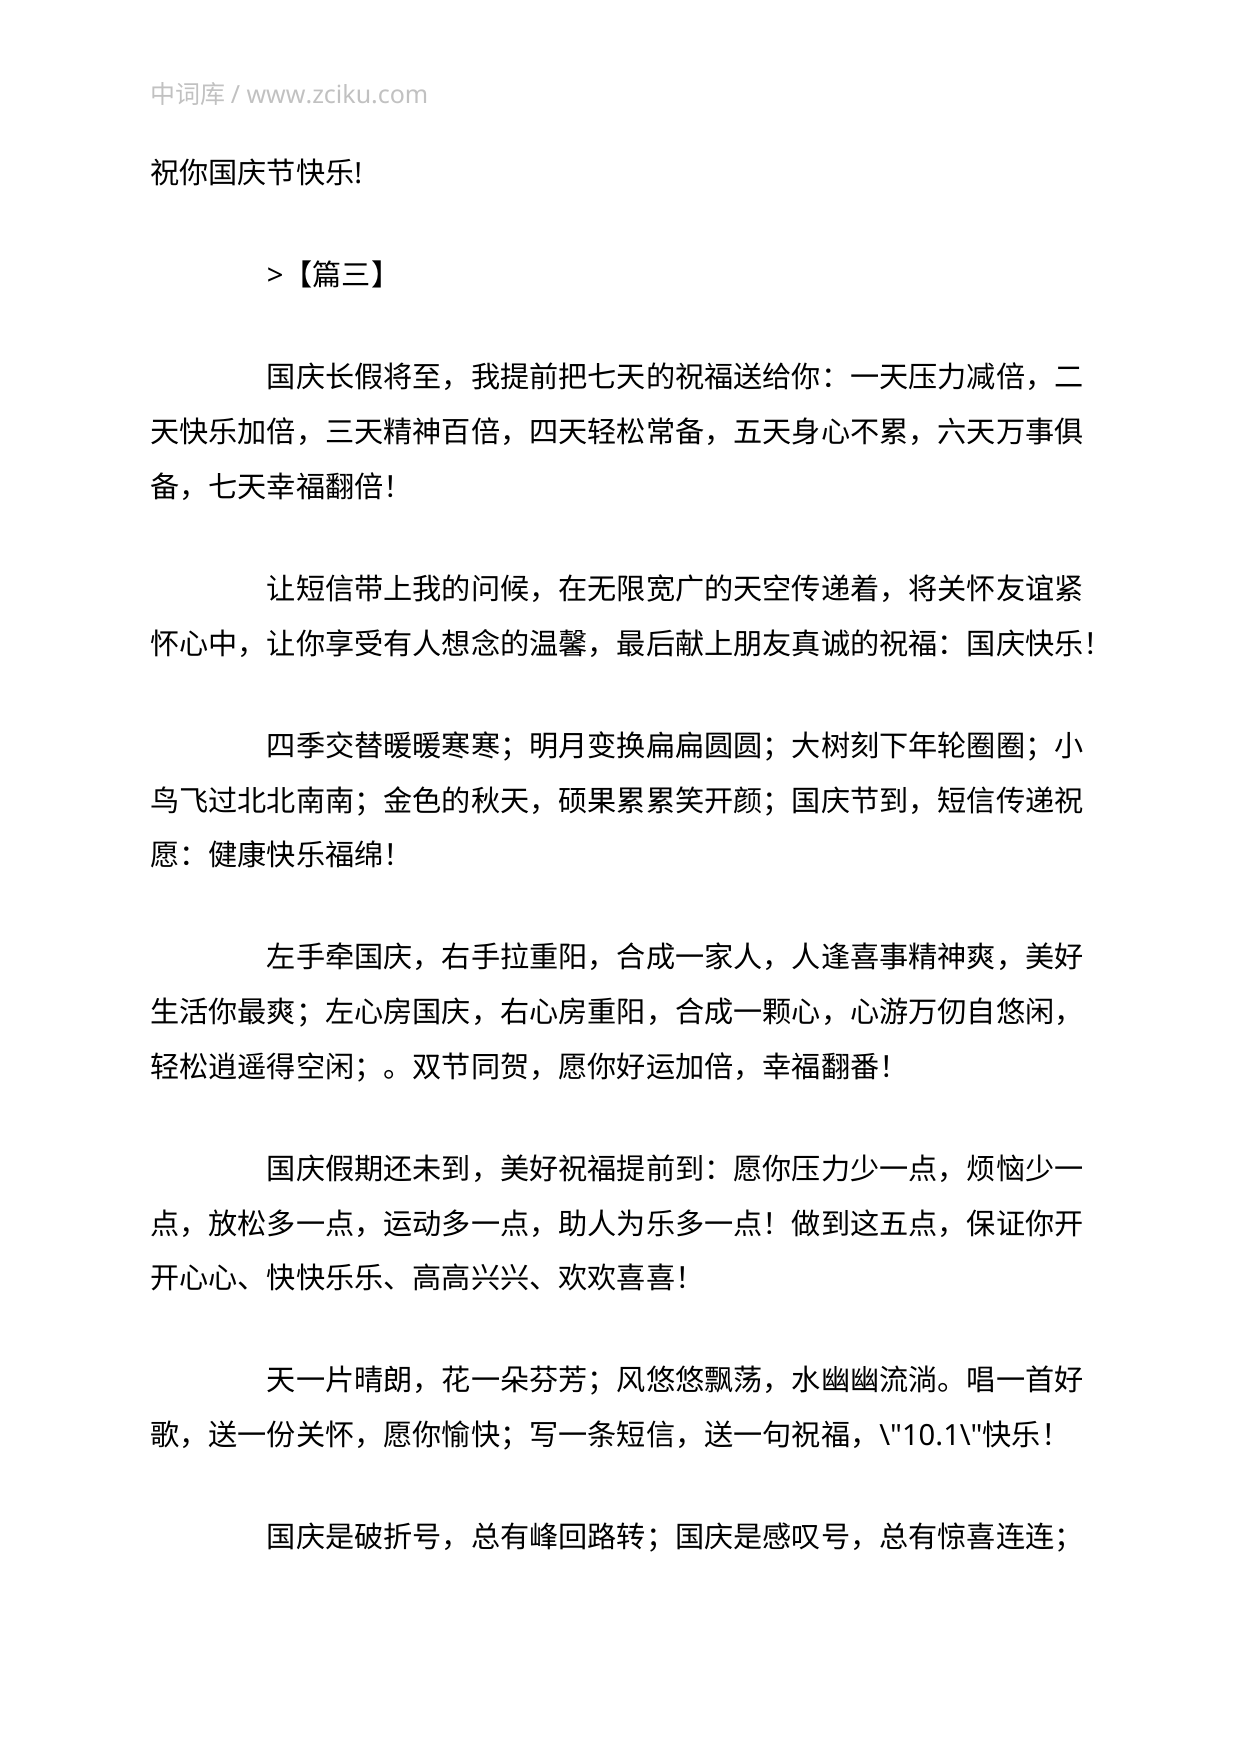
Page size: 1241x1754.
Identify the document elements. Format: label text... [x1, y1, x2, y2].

text >【篇三】 [150, 252, 1090, 294]
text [150, 1514, 1090, 1556]
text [150, 150, 1090, 192]
text 四季交替暖暖寒寒；明月变换扁扁圆圆；大树刻下年轮圈圈；小鸟飞过北北南南；金色的秋天，硕果累累笑开颜；国庆节到，短信传递祝愿：健康快乐福绵！ [150, 722, 1090, 874]
text 国庆假期还未到，美好祝福提前到：愿你压力少一点，烦恼少一点，放松多一点，运动多一点，助人为乐多一点！做到这五点，保证你开开心心、快快乐乐、高高兴兴、欢欢喜喜！ [150, 1145, 1090, 1297]
text 国庆长假将至，我提前把七天的祝福送给你：一天压力减倍，二天快乐加倍，三天精神百倍，四天轻松常备，五天身心不累，六天万事俱备，七天幸福翻倍！ [150, 354, 1090, 506]
text 让短信带上我的问候，在无限宽广的天空传递着，将关怀友谊紧怀心中，让你享受有人想念的温馨，最后献上朋友真诚的祝福：国庆快乐！ [150, 566, 1090, 663]
text 天一片晴朗，花一朵芬芳；风悠悠飘荡，水幽幽流淌。唱一首好歌，送一份关怀，愿你愉快；写一条短信，送一句祝福，\"10.1\"快乐！ [150, 1357, 1090, 1454]
text 左手牵国庆，右手拉重阳，合成一家人，人逢喜事精神爽，美好生活你最爽；左心房国庆，右心房重阳，合成一颗心，心游万仞自悠闲，轻松逍遥得空闲；。双节同贺，愿你好运加倍，幸福翻番！ [150, 934, 1090, 1086]
